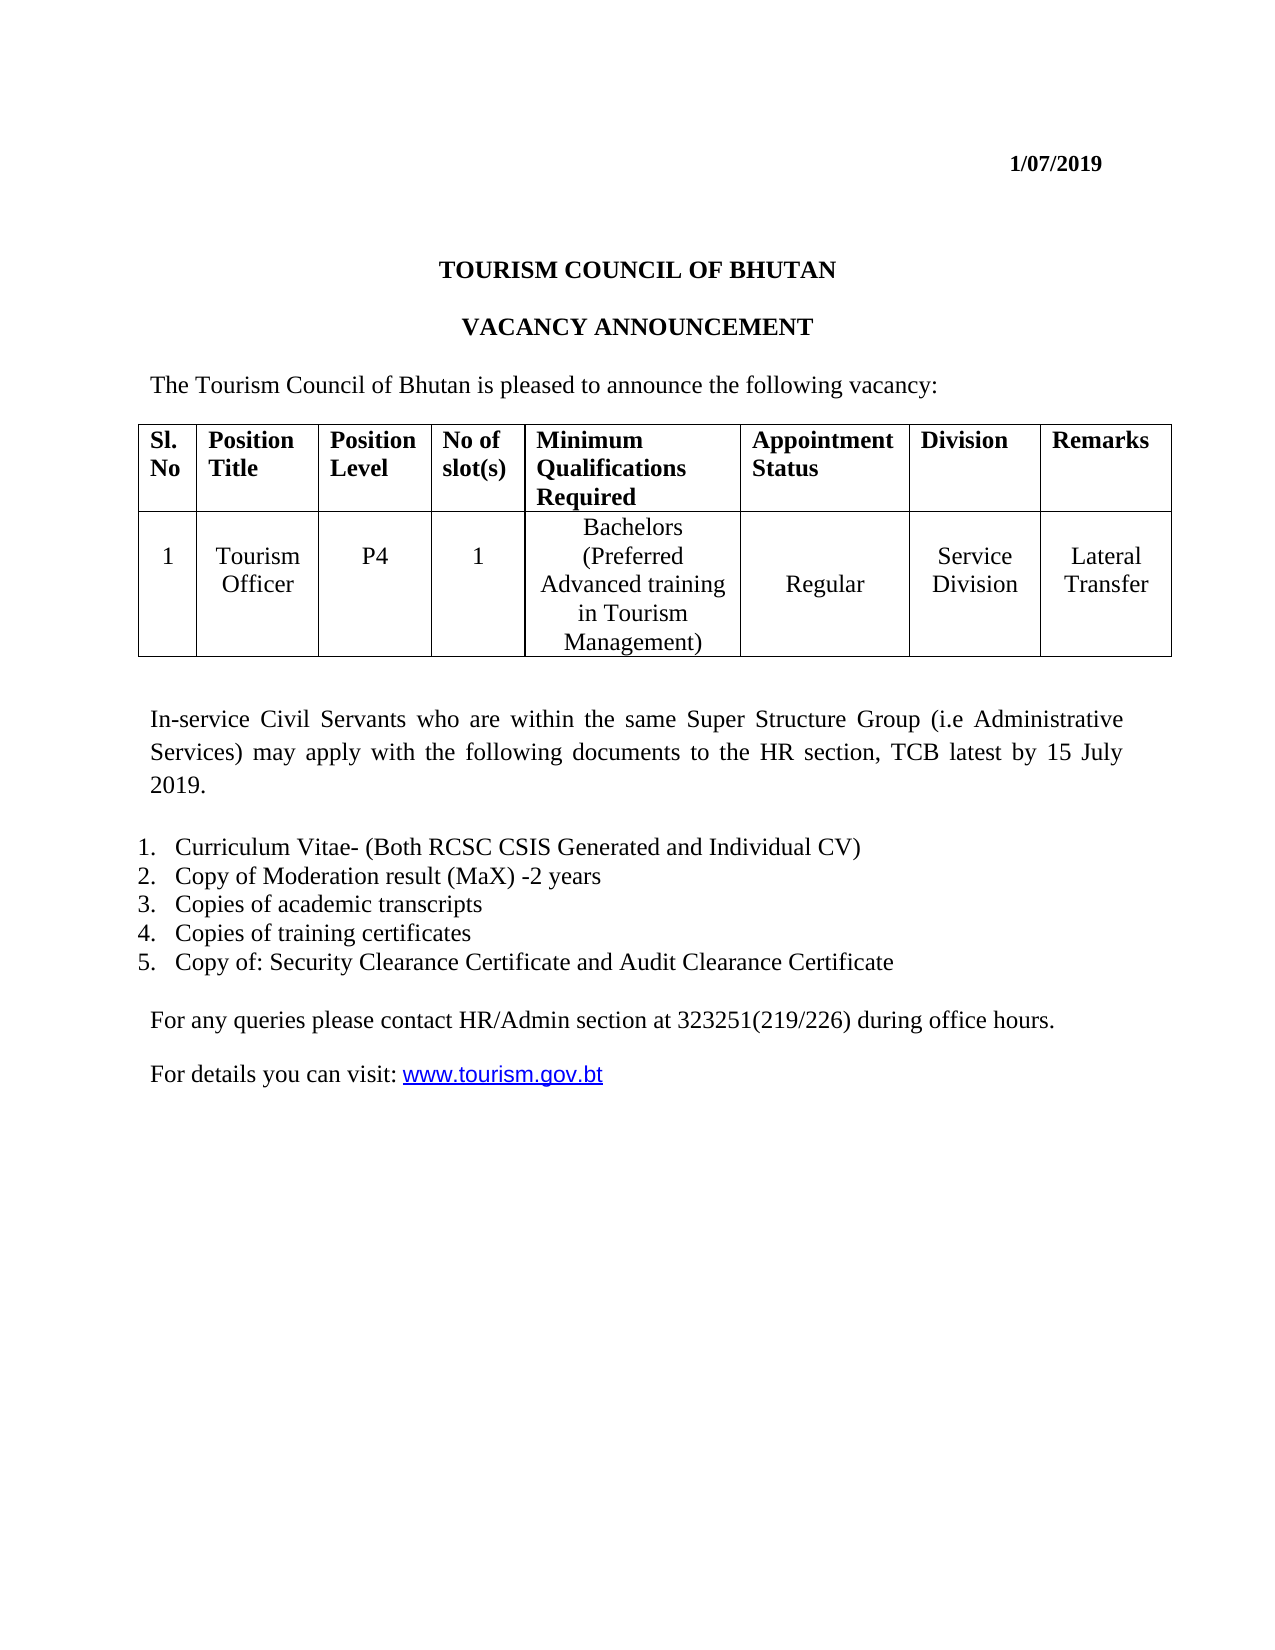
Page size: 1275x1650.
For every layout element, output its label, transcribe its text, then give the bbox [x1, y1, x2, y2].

table_header Division [910, 425, 1040, 511]
table_header Sl.No [139, 425, 196, 511]
list Copies of training certificates [137, 918, 1125, 947]
table_cell Bachelors (Preferred Advanced training in Tourism Management) [526, 512, 740, 656]
table_cell Lateral Transfer [1041, 512, 1171, 656]
text 1/07/2019 [150, 150, 1125, 176]
table_cell Regular [741, 512, 909, 656]
table_header Position Level [319, 425, 431, 511]
list Copies of academic transcripts [137, 889, 1125, 918]
text VACANCY ANNOUNCEMENT [150, 312, 1125, 341]
table_header Appointment Status [741, 425, 909, 511]
table_cell 1 [432, 512, 524, 656]
text For any queries please contact HR/Admin section at 323251(219/226) during office hours. [150, 1005, 1125, 1034]
text For details you can visit: www.tourism.gov.bt [150, 1059, 1125, 1087]
table_header No of slot(s) [432, 425, 524, 511]
table_cell Service Division [910, 512, 1040, 656]
table_cell Tourism Officer [197, 512, 318, 656]
list Copy of: Security Clearance Certificate and Audit Clearance Certificate [137, 947, 1125, 976]
list Copy of Moderation result (MaX) -2 years [137, 861, 1125, 889]
list Curriculum Vitae- (Both RCSC CSIS Generated and Individual CV) [137, 832, 1125, 861]
table_header Remarks [1041, 425, 1171, 511]
table_header Minimum Qualifications Required [526, 425, 740, 511]
text TOURISM COUNCIL OF BHUTAN [150, 255, 1125, 284]
table_cell 1 [139, 512, 196, 656]
table_header Position Title [197, 425, 318, 511]
table_cell P4 [319, 512, 431, 656]
text In-service Civil Servants who are within the same Super Structure Group (i.e Administrative Services) may apply with the following documents to the HR section, TCB latest by 15 July 2019. [150, 704, 1125, 798]
text The Tourism Council of Bhutan is pleased to announce the following vacancy: [150, 370, 1125, 399]
